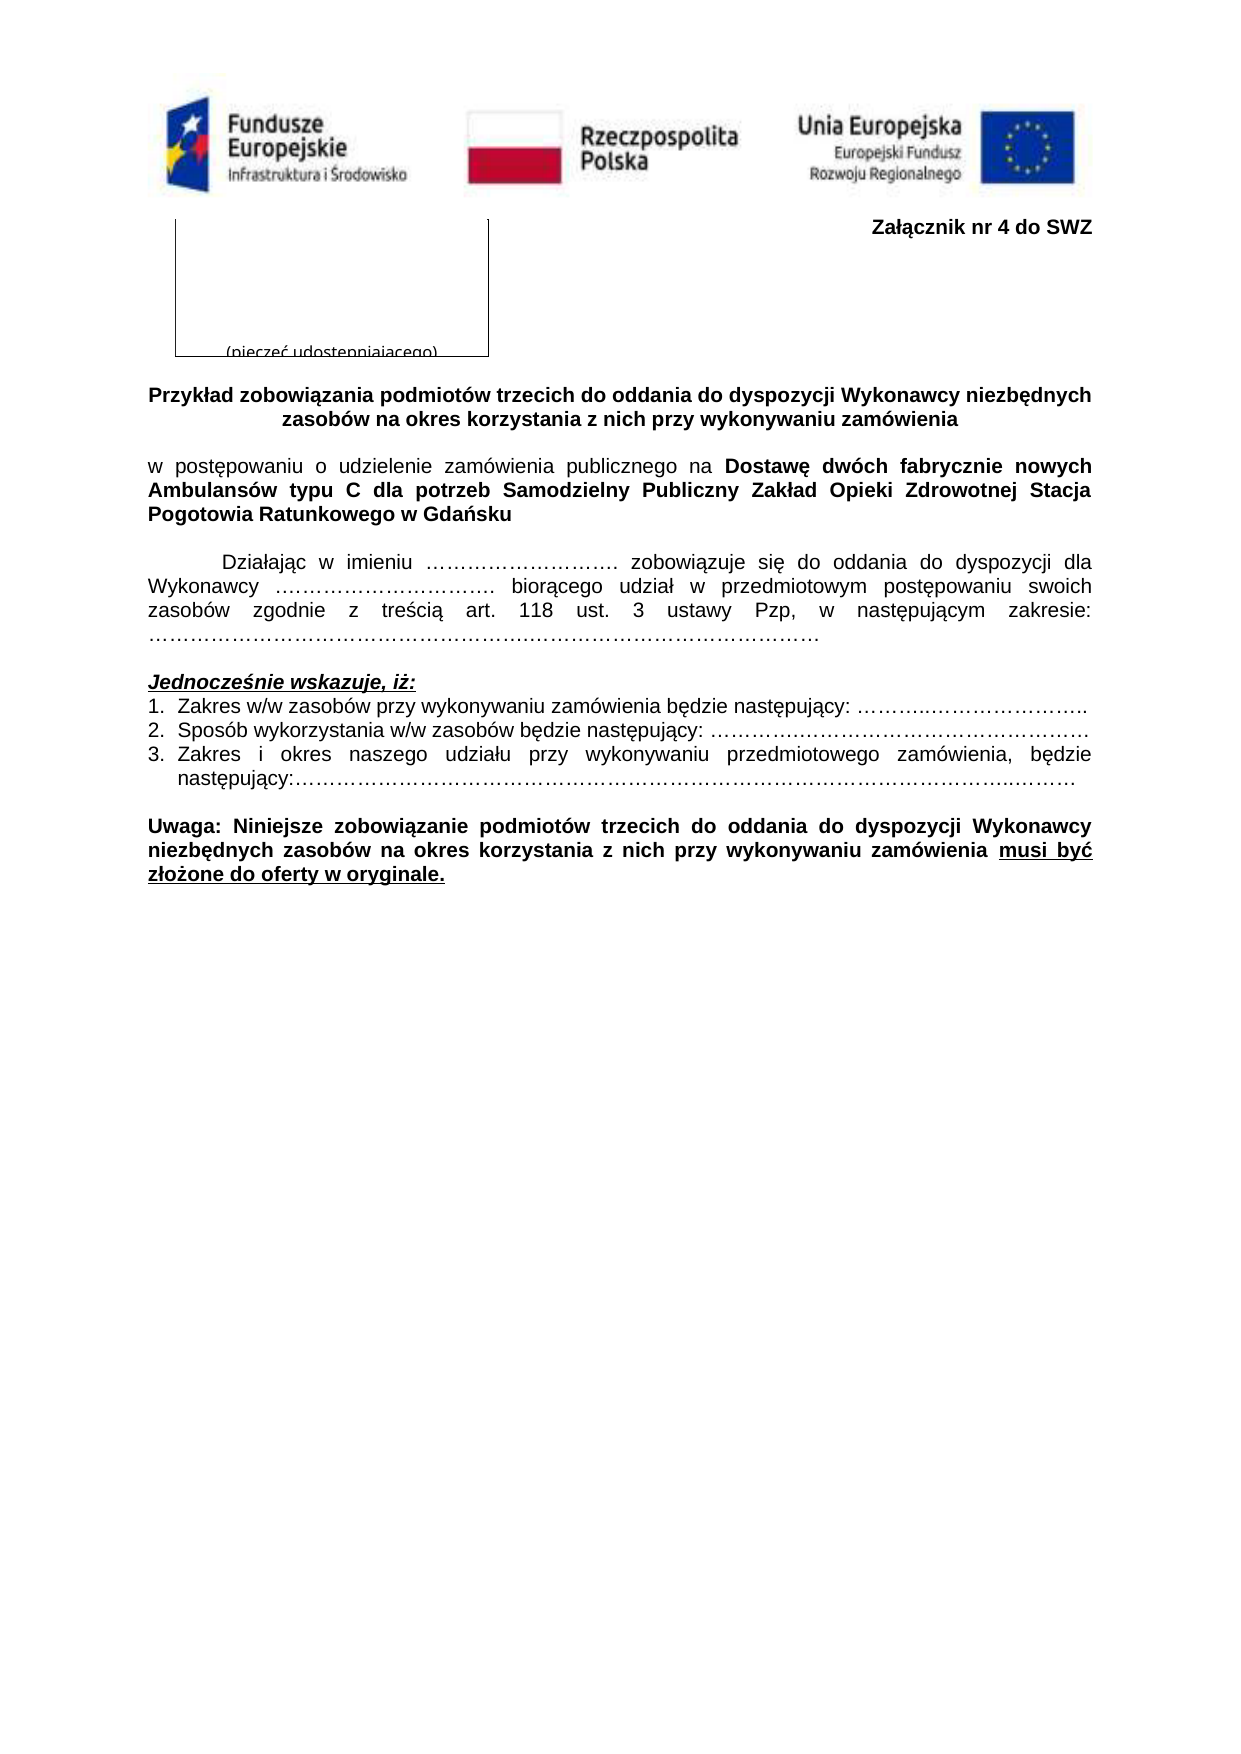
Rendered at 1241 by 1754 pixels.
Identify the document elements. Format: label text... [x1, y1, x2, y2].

list Zakres w/w zasobów przy wykonywaniu zamówienia będzie następujący: ………..………………….. [148, 694, 1092, 718]
text Jednocześnie wskazuje, iż: [148, 670, 1092, 694]
text Przykład zobowiązania podmiotów trzecich do oddania do dyspozycji Wykonawcy niezbędnych zasobów na okres korzystania z nich przy wykonywaniu zamówienia [148, 382, 1092, 430]
list Sposób wykorzystania w/w zasobów będzie następujący: ………….…………………………………… [148, 718, 1092, 742]
text Załącznik nr 4 do SWZ [148, 215, 1092, 239]
text Działając w imieniu ………………………. zobowiązuje się do oddania do dyspozycji dla Wykonawcy .…………………………. biorącego udział w przedmiotowym postępowaniu swoich zasobów zgodnie z treścią art. 118 ust. 3 ustawy Pzp, w następującym zakresie: ……………………………………………….…………………………………… [148, 550, 1092, 646]
text Uwaga: Niniejsze zobowiązanie podmiotów trzecich do oddania do dyspozycji Wykonawcy niezbędnych zasobów na okres korzystania z nich przy wykonywaniu zamówienia musi być złożone do oferty w oryginale. [148, 814, 1092, 886]
list Zakres i okres naszego udziału przy wykonywaniu przedmiotowego zamówienia, będzie następujący:…………………………………………………………………………………………..……… [148, 742, 1092, 790]
text w postępowaniu o udzielenie zamówienia publicznego na Dostawę dwóch fabrycznie nowych Ambulansów typu C dla potrzeb Samodzielny Publiczny Zakład Opieki Zdrowotnej Stacja Pogotowia Ratunkowego w Gdańsku [148, 454, 1092, 526]
